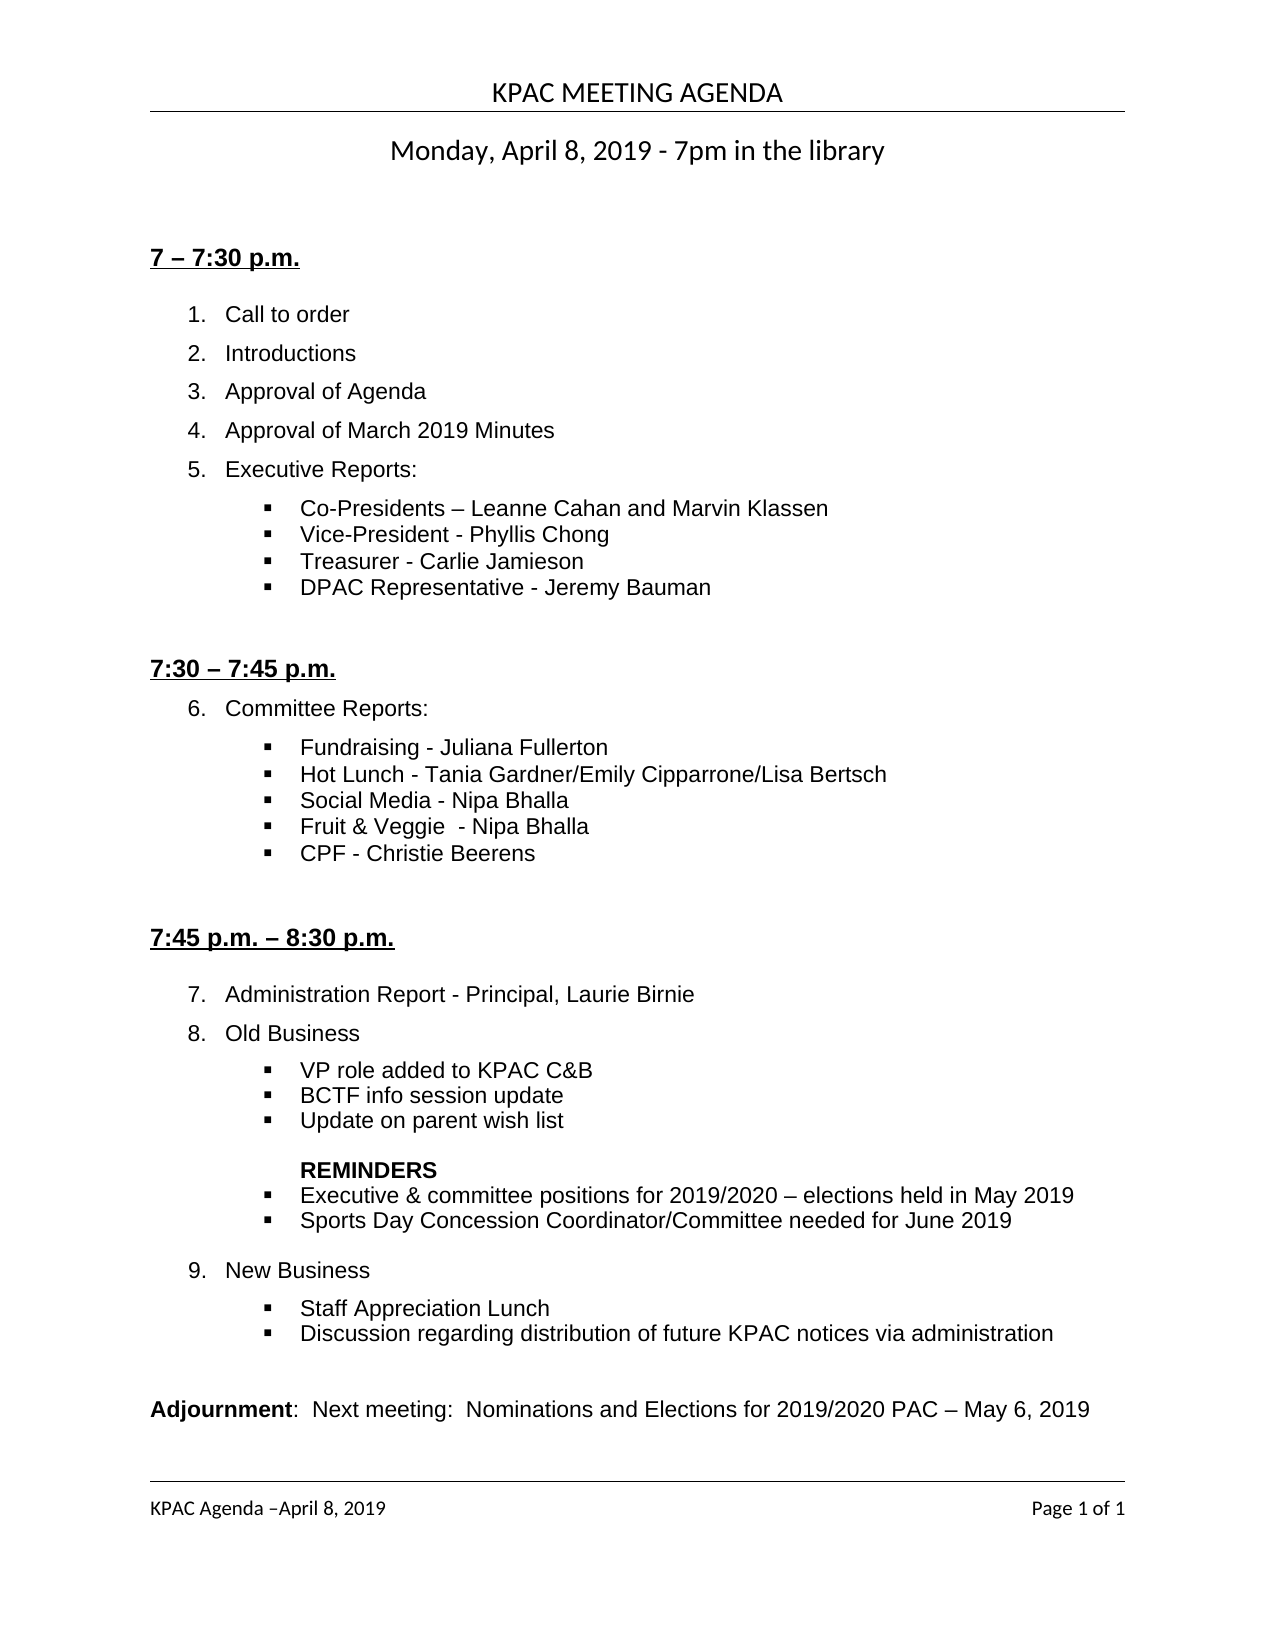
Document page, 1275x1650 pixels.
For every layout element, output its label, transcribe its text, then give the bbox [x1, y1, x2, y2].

list Discussion regarding distribution of future KPAC notices via administration [262, 1321, 1125, 1346]
text Adjournment: Next meeting: Nominations and Elections for 2019/2020 PAC – May 6, 2019 [150, 1396, 1125, 1422]
list Staff Appreciation Lunch [262, 1296, 1125, 1321]
list Committee Reports: [187, 695, 1125, 722]
list Hot Lunch - Tania Gardner/Emily Cipparrone/Lisa Bertsch [262, 761, 1125, 787]
list Treasurer - Carlie Jamieson [262, 548, 1125, 574]
list Executive Reports: [187, 456, 1125, 482]
list Approval of Agenda [187, 378, 1125, 405]
list Vice-President - Phyllis Chong [262, 521, 1125, 548]
list Sports Day Concession Coordinator/Committee needed for June 2019 [262, 1209, 1125, 1234]
list Call to order [187, 301, 1125, 327]
list Executive & committee positions for 2019/2020 – elections held in May 2019 [262, 1184, 1125, 1209]
list Approval of March 2019 Minutes [187, 417, 1125, 443]
list Administration Report - Principal, Laurie Birnie [187, 981, 1125, 1007]
list CPF - Christie Beerens [262, 839, 1125, 866]
text 7 – 7:30 p.m. [150, 243, 1125, 272]
list VP role added to KPAC C&B [262, 1059, 1125, 1084]
text 7:45 p.m. – 8:30 p.m. [150, 923, 1125, 952]
list Update on parent wish list [262, 1109, 1125, 1134]
list Fruit & Veggie - Nipa Bhalla [262, 813, 1125, 839]
list DPAC Representative - Jeremy Bauman [262, 574, 1125, 600]
list Fundraising - Juliana Fullerton [262, 734, 1125, 761]
text REMINDERS [300, 1159, 1125, 1184]
list Old Business [187, 1020, 1125, 1046]
list New Business [188, 1259, 1125, 1284]
text 7:30 – 7:45 p.m. [150, 654, 1125, 683]
list Co-Presidents – Leanne Cahan and Marvin Klassen [262, 495, 1125, 521]
list Social Media - Nipa Bhalla [262, 787, 1125, 813]
list BCTF info session update [262, 1084, 1125, 1109]
list Introductions [187, 339, 1125, 366]
